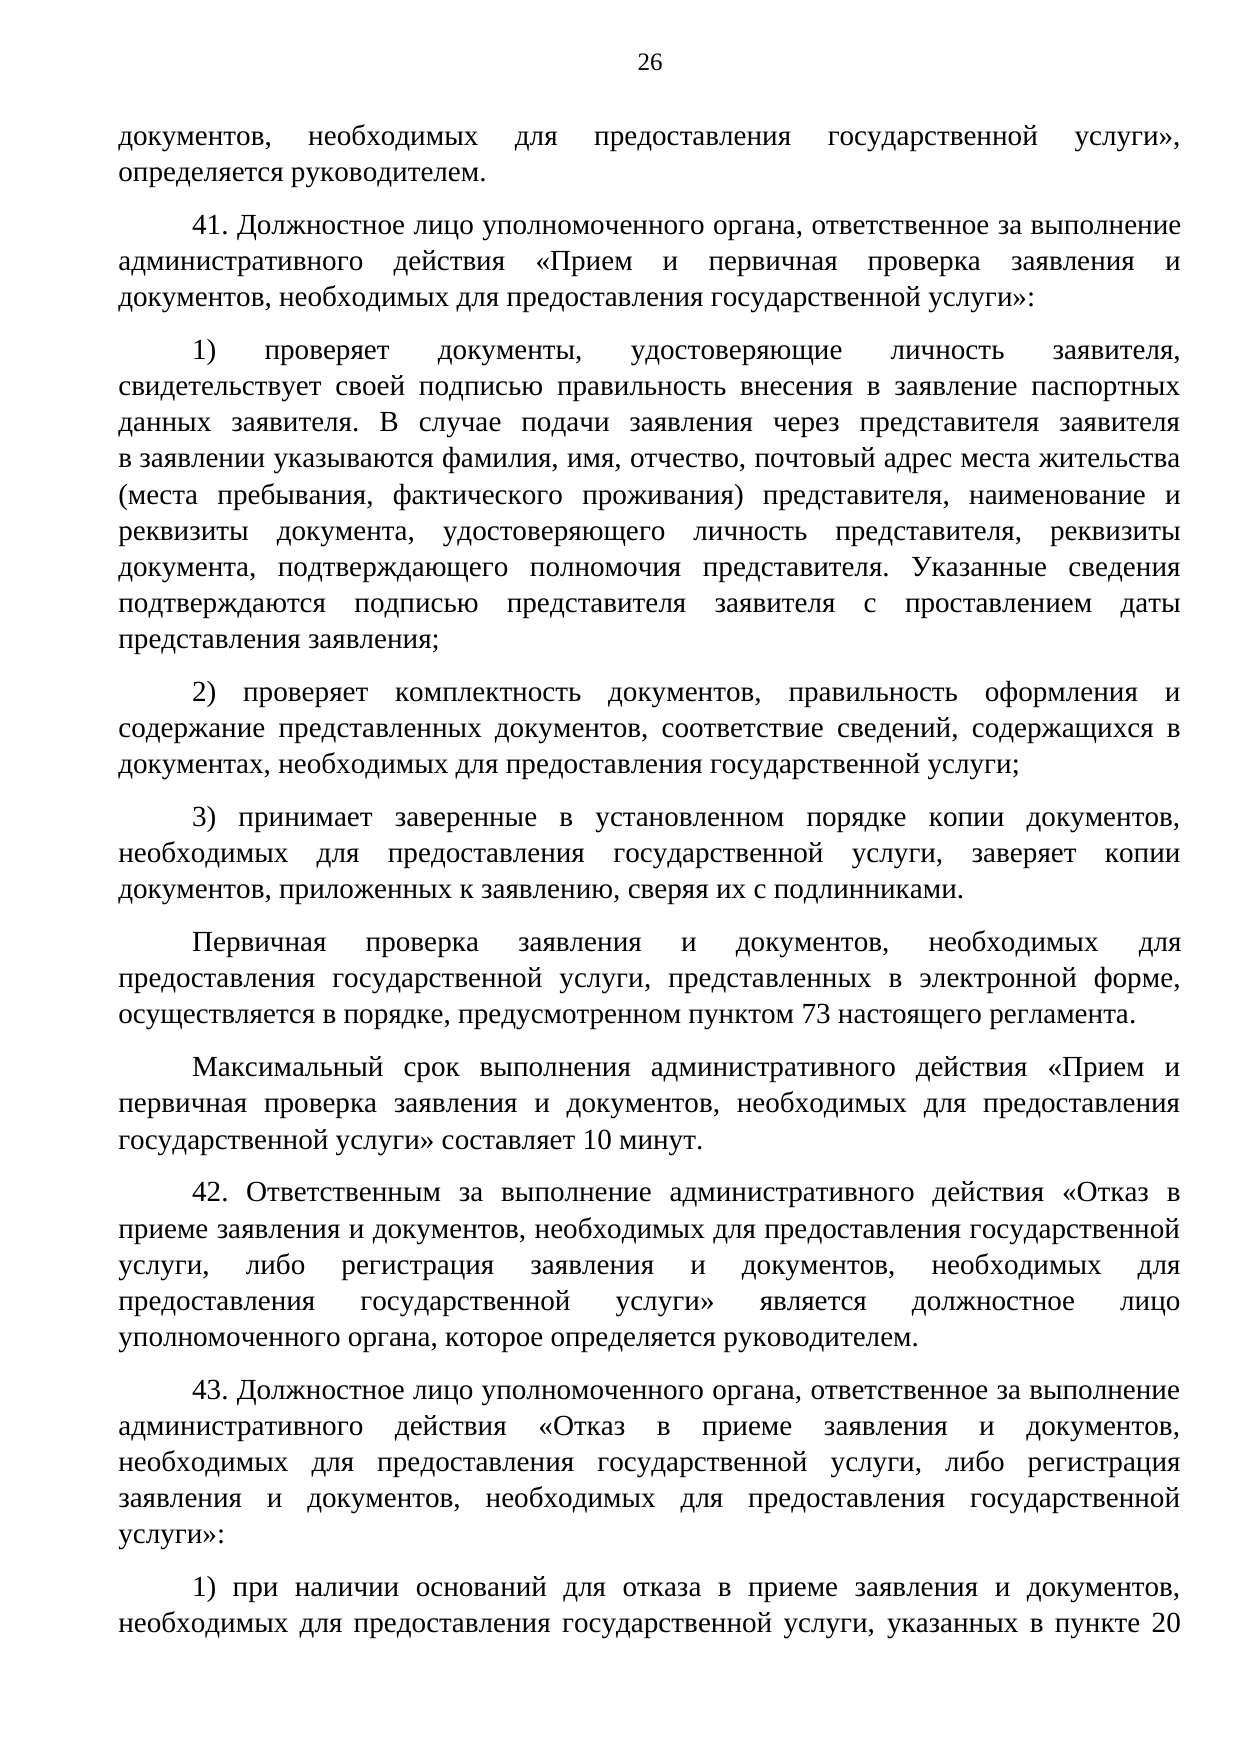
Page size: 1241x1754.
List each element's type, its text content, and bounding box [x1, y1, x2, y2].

text 43. Должностное лицо уполномоченного органа, ответственное за выполнение административного действия «Отказ в приеме заявления и документов, необходимых для предоставления государственной услуги, либо регистрация заявления и документов, необходимых для предоставления государственной услуги»: [118, 1372, 1181, 1550]
text Максимальный срок выполнения административного действия «Прием и первичная проверка заявления и документов, необходимых для предоставления государственной услуги» составляет 10 минут. [118, 1049, 1181, 1155]
text Первичная проверка заявления и документов, необходимых для предоставления государственной услуги, представленных в электронной форме, осуществляется в порядке, предусмотренном пунктом 73 настоящего регламента. [118, 924, 1181, 1030]
text 1) проверяет документы, удостоверяющие личность заявителя, свидетельствует своей подписью правильность внесения в заявление паспортных данных заявителя. В случае подачи заявления через представителя заявителя в заявлении указываются фамилия, имя, отчество, почтовый адрес места жительства (места пребывания, фактического проживания) представителя, наименование и реквизиты документа, удостоверяющего личность представителя, реквизиты документа, подтверждающего полномочия представителя. Указанные сведения подтверждаются подписью представителя заявителя с проставлением даты представления заявления; [118, 332, 1181, 655]
text 41. Должностное лицо уполномоченного органа, ответственное за выполнение административного действия «Прием и первичная проверка заявления и документов, необходимых для предоставления государственной услуги»: [118, 207, 1181, 313]
text 42. Ответственным за выполнение административного действия «Отказ в приеме заявления и документов, необходимых для предоставления государственной услуги, либо регистрация заявления и документов, необходимых для предоставления государственной услуги» является должностное лицо уполномоченного органа, которое определяется руководителем. [118, 1174, 1181, 1353]
text 3) принимает заверенные в установленном порядке копии документов, необходимых для предоставления государственной услуги, заверяет копии документов, приложенных к заявлению, сверяя их с подлинниками. [118, 799, 1181, 905]
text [118, 1569, 1181, 1639]
text 2) проверяет комплектность документов, правильность оформления и содержание представленных документов, соответствие сведений, содержащихся в документах, необходимых для предоставления государственной услуги; [118, 674, 1181, 780]
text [118, 118, 1181, 188]
